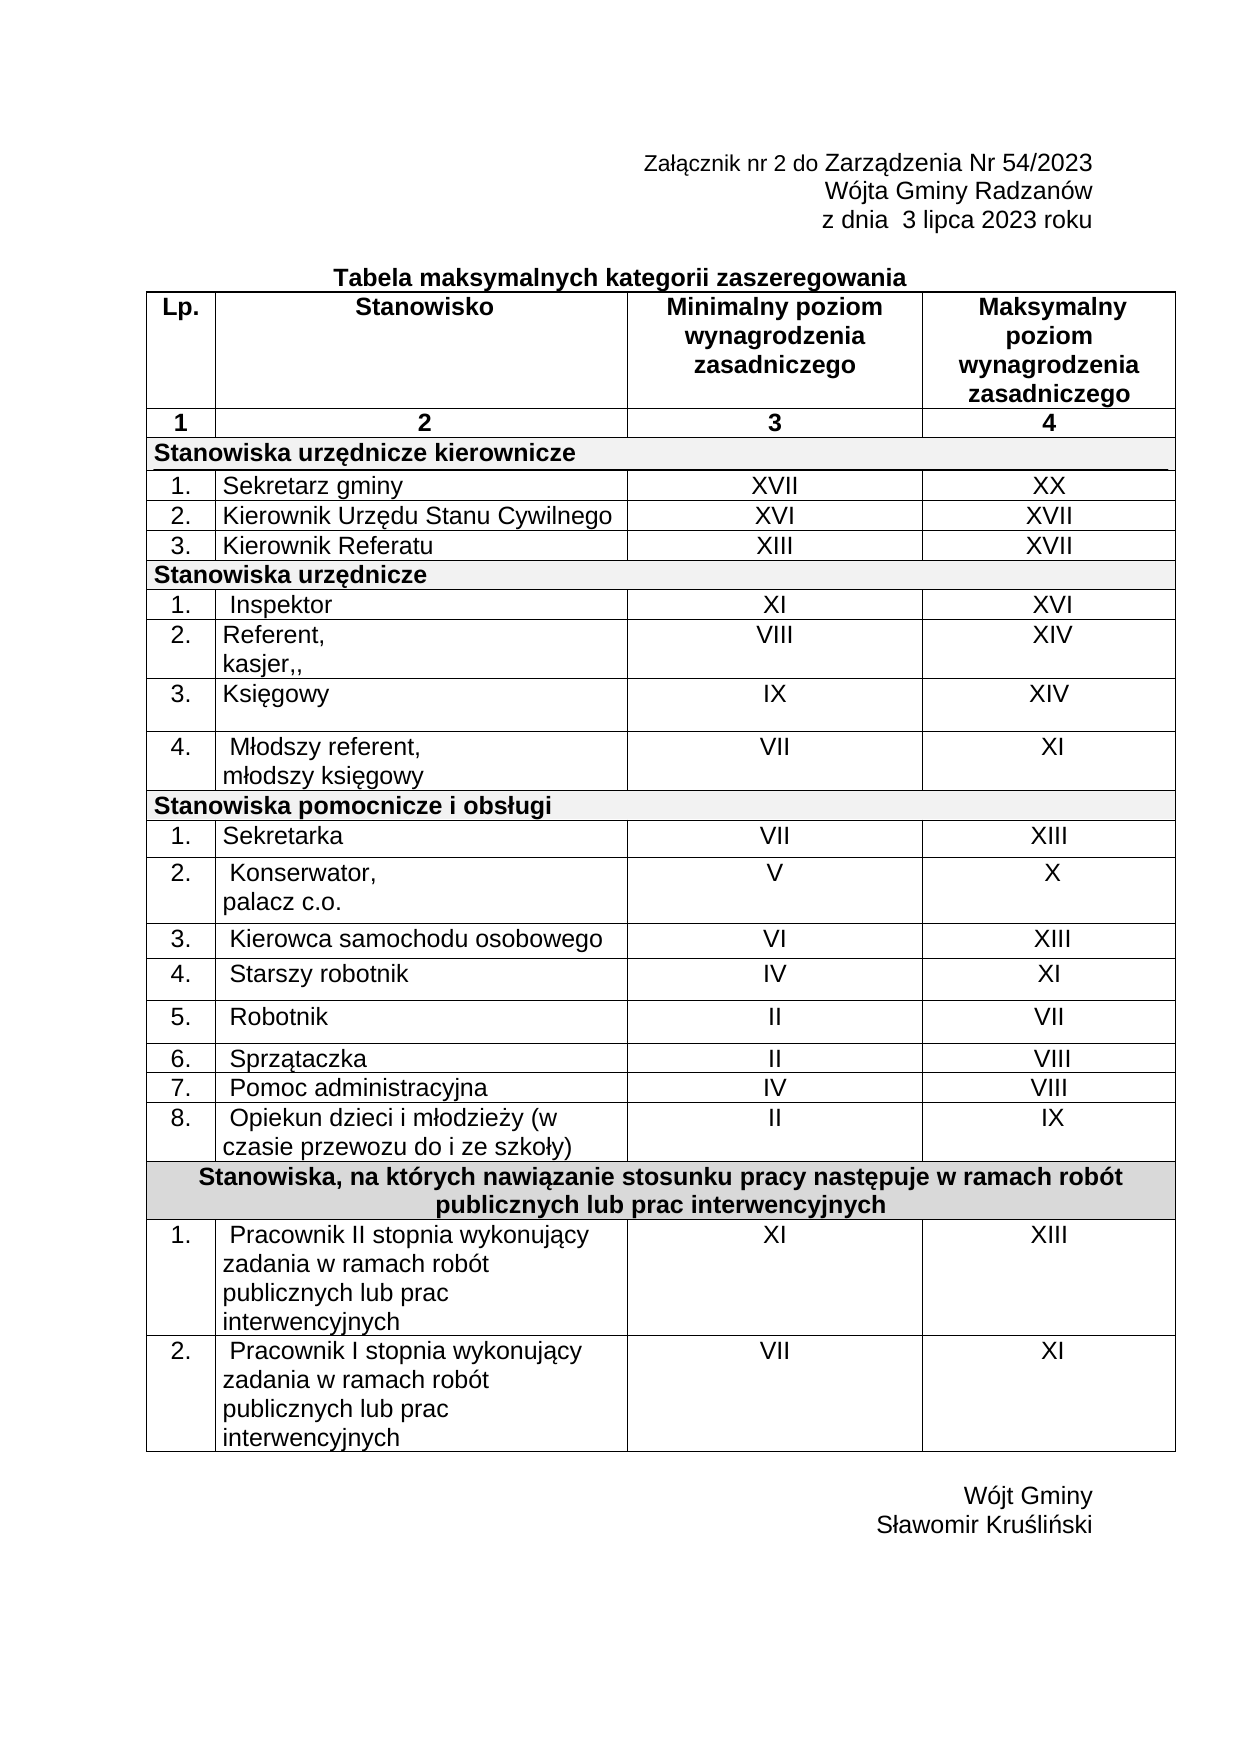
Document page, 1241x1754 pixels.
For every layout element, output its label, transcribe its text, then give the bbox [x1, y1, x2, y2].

table_cell 3. [147, 531, 215, 559]
table_cell XIII [923, 924, 1175, 958]
table_cell Starszy robotnik [216, 959, 627, 1000]
table_cell Księgowy [216, 679, 627, 731]
table_cell Konserwator, palacz c.o. [216, 858, 627, 923]
table_cell IV [628, 1073, 922, 1102]
table_cell XVI [628, 501, 922, 530]
table_cell 2. [147, 501, 215, 530]
table_cell 3. [147, 679, 215, 731]
table_cell II [628, 1044, 922, 1072]
table_cell Opiekun dzieci i młodzieży (w czasie przewozu do i ze szkoły) [216, 1103, 627, 1161]
table_cell X [923, 858, 1175, 923]
table_cell VII [628, 821, 922, 857]
table_cell Robotnik [216, 1001, 627, 1042]
table_cell 1. [147, 590, 215, 619]
table_cell 8. [147, 1103, 215, 1161]
table_cell 6. [147, 1044, 215, 1072]
table_cell 7. [147, 1073, 215, 1102]
table_cell IX [628, 679, 922, 731]
table_cell Pracownik II stopnia wykonujący zadania w ramach robót publicznych lub prac interwencyjnych [216, 1220, 627, 1335]
table_cell Pomoc administracyjna [216, 1073, 627, 1102]
table_cell VII [628, 732, 922, 790]
table_cell 2. [147, 858, 215, 923]
table_cell Stanowiska urzędnicze [147, 561, 1175, 589]
table_cell II [628, 1103, 922, 1161]
text Tabela maksymalnych kategorii zaszeregowania [148, 263, 1093, 291]
table_cell XIII [628, 531, 922, 559]
table_cell 3 [628, 409, 922, 437]
table_cell XIII [923, 821, 1175, 857]
table_cell 5. [147, 1001, 215, 1042]
table_cell 4. [147, 959, 215, 1000]
table_cell 2. [147, 1336, 215, 1451]
table_cell XX [923, 471, 1175, 500]
table_cell XVII [923, 531, 1175, 559]
table_cell Stanowiska pomocnicze i obsługi [147, 791, 1175, 819]
table_header Maksymalny poziom wynagrodzenia zasadniczego [923, 293, 1175, 407]
text z dnia 3 lipca 2023 roku [148, 205, 1093, 234]
table_cell II [628, 1001, 922, 1042]
text Sławomir Kruśliński [148, 1510, 1093, 1538]
table_cell VI [628, 924, 922, 958]
table_cell Pracownik I stopnia wykonujący zadania w ramach robót publicznych lub prac interwencyjnych [216, 1336, 627, 1451]
table_cell Kierowca samochodu osobowego [216, 924, 627, 958]
table_cell VII [628, 1336, 922, 1451]
table_cell 1. [147, 1220, 215, 1335]
table_cell XVII [628, 471, 922, 500]
text Wójt Gminy [148, 1481, 1093, 1510]
table_cell XI [923, 732, 1175, 790]
table_cell VIII [923, 1073, 1175, 1102]
table_header Stanowisko [216, 293, 627, 407]
table_cell 4 [923, 409, 1175, 437]
table_cell 4. [147, 732, 215, 790]
table_cell VIII [923, 1044, 1175, 1072]
table_cell 2 [216, 409, 627, 437]
table_cell Kierownik Urzędu Stanu Cywilnego [216, 501, 627, 530]
table_cell 2. [147, 620, 215, 678]
table_cell Inspektor [216, 590, 627, 619]
table_cell Młodszy referent, młodszy księgowy [216, 732, 627, 790]
table_cell XIII [923, 1220, 1175, 1335]
table_cell VII [923, 1001, 1175, 1042]
table_cell Stanowiska, na których nawiązanie stosunku pracy następuje w ramach robót publicznych lub prac interwencyjnych [147, 1162, 1175, 1219]
table_cell Referent, kasjer,, [216, 620, 627, 678]
table_cell IV [628, 959, 922, 1000]
table_cell XI [628, 1220, 922, 1335]
text Wójta Gminy Radzanów [148, 176, 1093, 205]
table_cell XI [923, 959, 1175, 1000]
table_cell Sprzątaczka [216, 1044, 627, 1072]
table_cell 1. [147, 821, 215, 857]
table_cell Stanowiska urzędnicze kierownicze [147, 438, 1175, 470]
table_cell Kierownik Referatu [216, 531, 627, 559]
table_cell XVI [923, 590, 1175, 619]
text Załącznik nr 2 do Zarządzenia Nr 54/2023 [148, 148, 1093, 176]
table_cell VIII [628, 620, 922, 678]
table_cell 3. [147, 924, 215, 958]
table_cell 1. [147, 471, 215, 500]
table_cell Sekretarz gminy [216, 471, 627, 500]
table_header Lp. [147, 293, 215, 407]
table_cell XI [923, 1336, 1175, 1451]
table_cell XIV [923, 620, 1175, 678]
table_cell XIV [923, 679, 1175, 731]
table_cell V [628, 858, 922, 923]
table_cell IX [923, 1103, 1175, 1161]
table_cell 1 [147, 409, 215, 437]
table_cell Sekretarka [216, 821, 627, 857]
table_cell XI [628, 590, 922, 619]
table_header Minimalny poziom wynagrodzenia zasadniczego [628, 293, 922, 407]
table_cell XVII [923, 501, 1175, 530]
